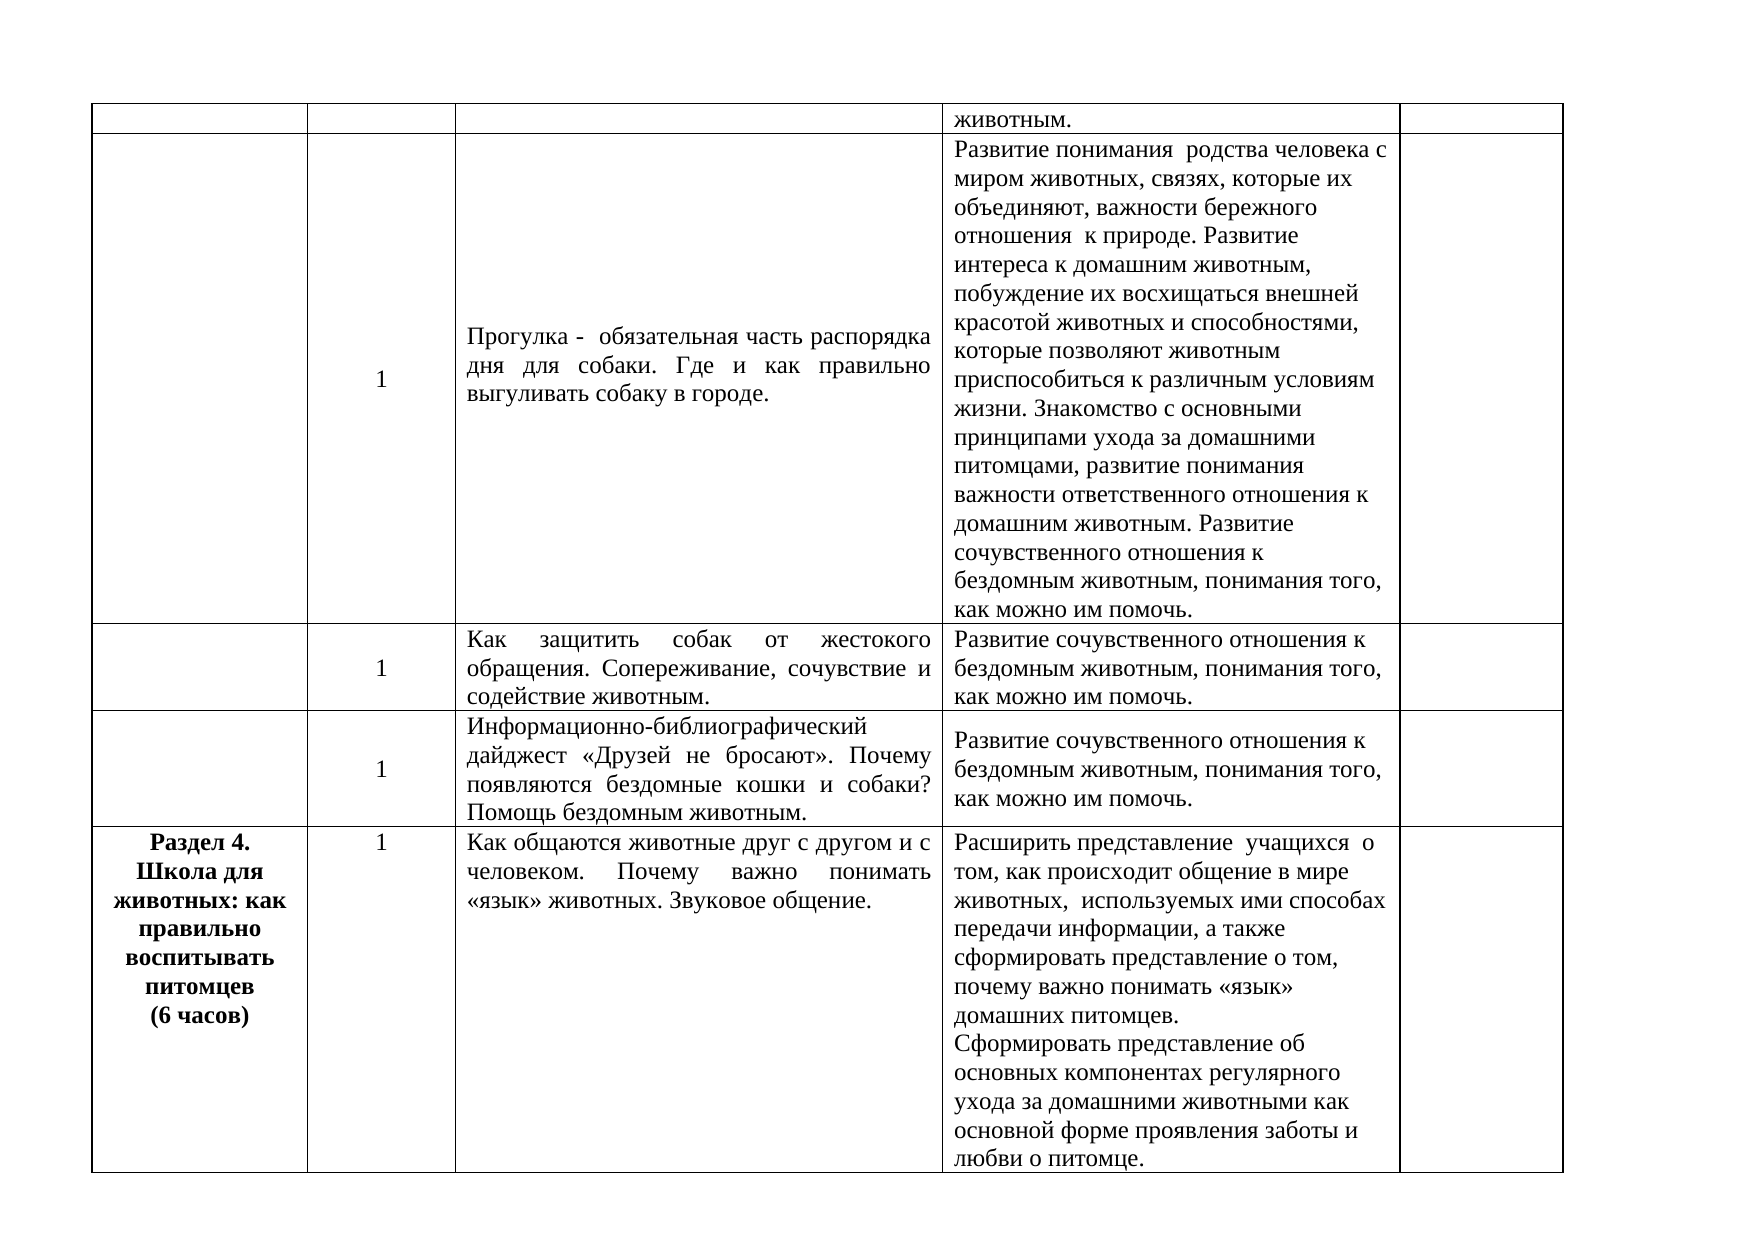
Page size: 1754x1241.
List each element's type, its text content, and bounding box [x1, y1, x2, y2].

table_cell [1401, 711, 1562, 826]
table_cell Развитие понимания родства человека с миром животных, связях, которые их объединяют, важности бережного отношения к природе. Развитие интереса к домашним животным, побуждение их восхищаться внешней красотой животных и способностями, которые позволяют животным приспособиться к различным условиям жизни. Знакомство с основными принципами ухода за домашними питомцами, развитие понимания важности ответственного отношения к домашним животным. Развитие сочувственного отношения к бездомным животным, понимания того, как можно им помочь. [943, 134, 1399, 623]
table_cell [1401, 134, 1562, 623]
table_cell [93, 827, 307, 1172]
table_cell [1401, 827, 1562, 1172]
table_cell Развитие сочувственного отношения к бездомным животным, понимания того, как можно им помочь. [943, 711, 1399, 826]
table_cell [943, 827, 1399, 1172]
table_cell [943, 104, 1399, 133]
table_cell 1 [308, 104, 455, 133]
table_cell Как защитить собак от жестокого обращения. Сопереживание, сочувствие и содействие животным. [456, 624, 942, 710]
table_cell [93, 624, 307, 710]
table_cell Информационно-библиографический дайджест «Друзей не бросают». Почему появляются бездомные кошки и собаки? Помощь бездомным животным. [456, 711, 942, 826]
table_cell Развитие сочувственного отношения к бездомным животным, понимания того, как можно им помочь. [943, 624, 1399, 710]
table_cell [1401, 104, 1562, 133]
table_cell Прогулка - обязательная часть распорядка дня для собаки. Где и как правильно выгуливать собаку в городе. [456, 134, 942, 623]
table_cell [93, 711, 307, 826]
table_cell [456, 827, 942, 1172]
table_cell 1 [308, 134, 455, 623]
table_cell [456, 104, 942, 133]
table_cell 1 [308, 827, 455, 1172]
table_cell [93, 104, 307, 133]
table_cell 1 [308, 711, 455, 826]
table_cell [93, 134, 307, 623]
table_cell 1 [308, 624, 455, 710]
table_cell [1401, 624, 1562, 710]
